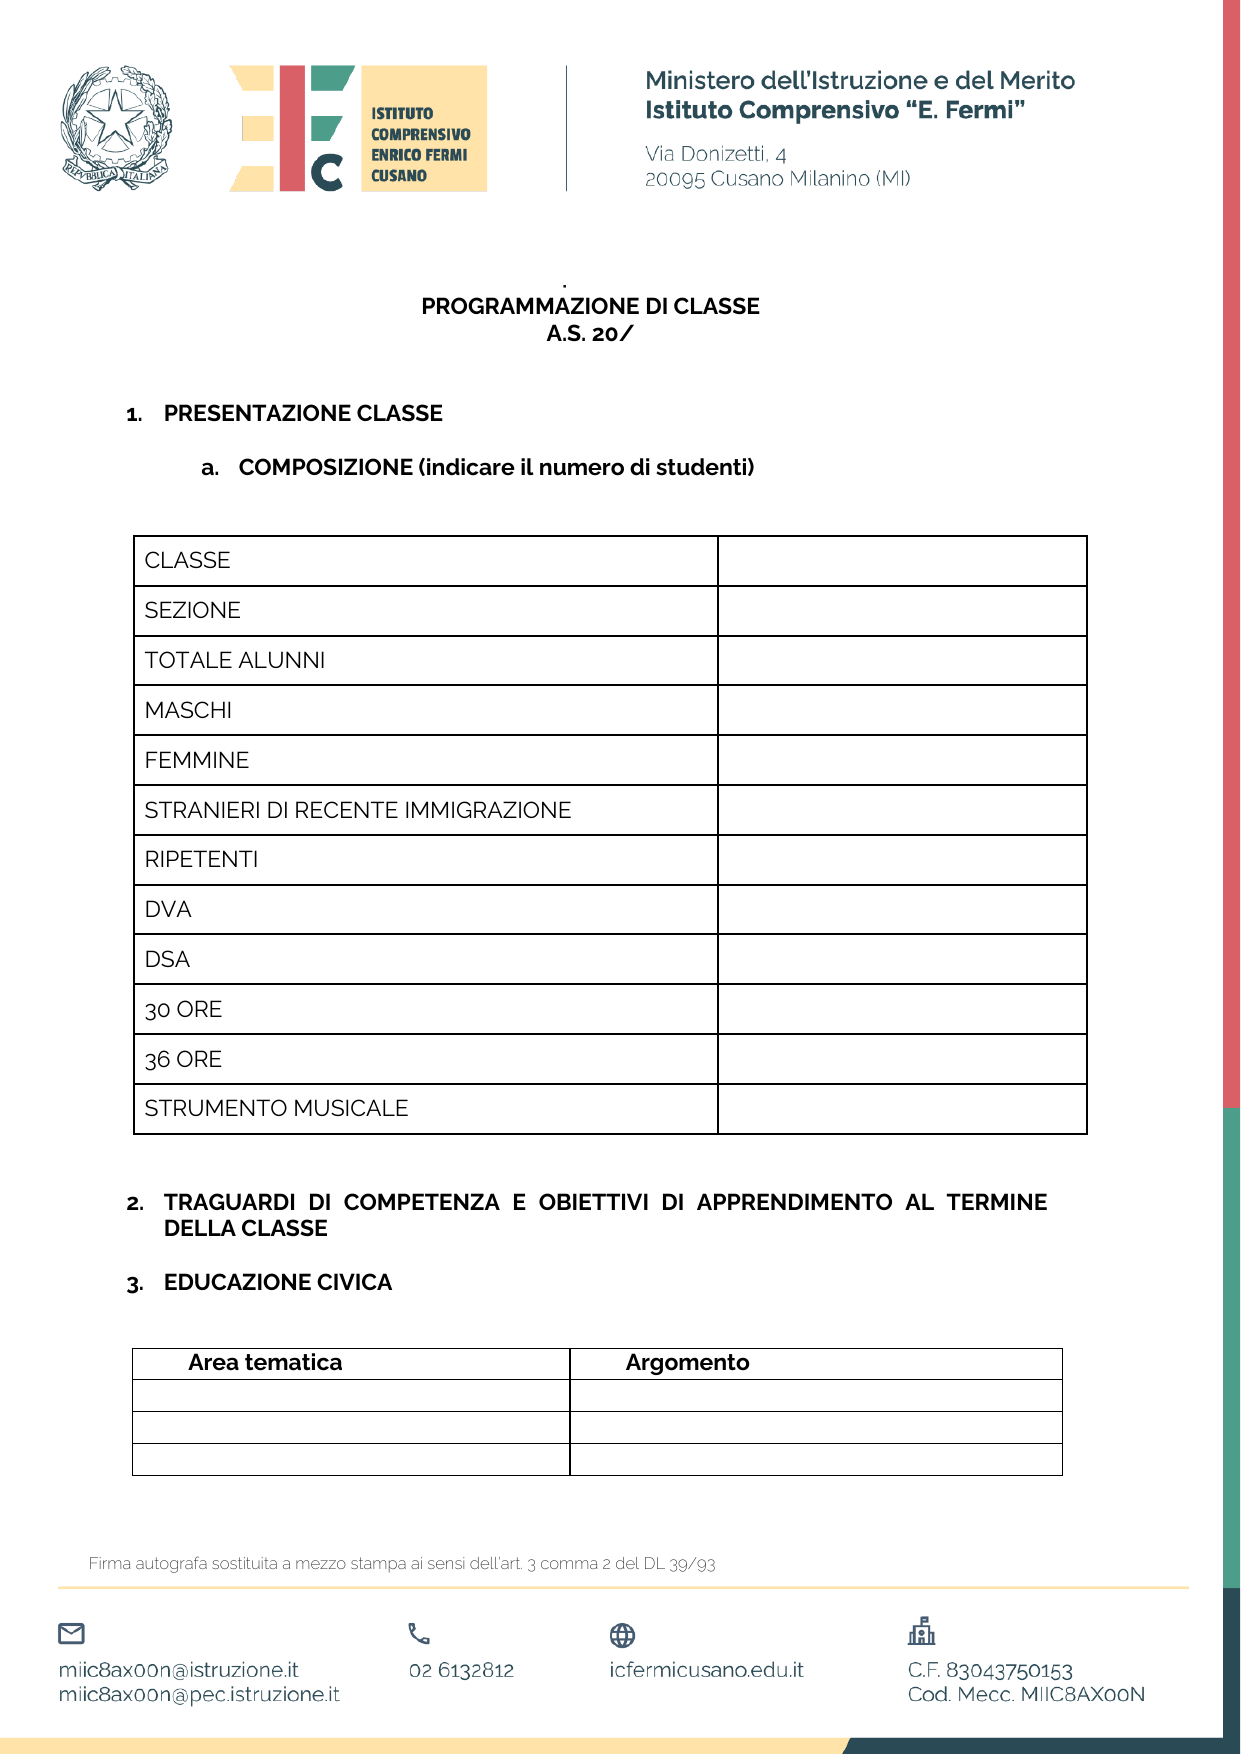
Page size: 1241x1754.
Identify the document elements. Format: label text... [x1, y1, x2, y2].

table_cell [133, 1412, 569, 1443]
table_cell 36 ORE [135, 1035, 717, 1083]
table_cell 30 ORE [135, 985, 717, 1033]
list COMPOSIZIONE (indicare il numero di studenti) [201, 454, 1048, 481]
table_cell [719, 686, 1086, 734]
table_cell [571, 1444, 1062, 1474]
table_cell [133, 1380, 569, 1411]
table_cell RIPETENTI [135, 836, 717, 883]
table_cell STRUMENTO MUSICALE [135, 1085, 717, 1132]
table_header [719, 537, 1086, 585]
table_cell [719, 637, 1086, 684]
table_cell [571, 1380, 1062, 1411]
table_cell [719, 587, 1086, 634]
table_header CLASSE [135, 537, 717, 585]
table_cell [719, 886, 1086, 933]
list TRAGUARDI DI COMPETENZA E OBIETTIVI DI APPRENDIMENTO AL TERMINE DELLA CLASSE [126, 1188, 1048, 1242]
table_cell DVA [135, 886, 717, 933]
table_cell [719, 836, 1086, 883]
table_cell FEMMINE [135, 736, 717, 784]
table_cell [133, 1444, 569, 1474]
table_cell MASCHI [135, 686, 717, 734]
table_cell DSA [135, 935, 717, 983]
table_header Area tematica [133, 1349, 569, 1379]
table_cell [719, 1035, 1086, 1083]
table_cell [719, 786, 1086, 834]
text PROGRAMMAZIONE DI CLASSE [133, 293, 1048, 319]
table_cell [571, 1412, 1062, 1443]
list EDUCAZIONE CIVICA [126, 1269, 1048, 1296]
picture [0, 0, 1241, 1754]
table_cell [719, 1085, 1086, 1132]
table_cell [719, 736, 1086, 784]
text A.S. 20/ [133, 319, 1048, 346]
table_cell TOTALE ALUNNI [135, 637, 717, 684]
table_cell [719, 985, 1086, 1033]
list PRESENTAZIONE CLASSE [126, 400, 1048, 427]
table_header Argomento [571, 1349, 1062, 1379]
table_cell [719, 935, 1086, 983]
table_cell SEZIONE [135, 587, 717, 634]
table_cell STRANIERI DI RECENTE IMMIGRAZIONE [135, 786, 717, 834]
